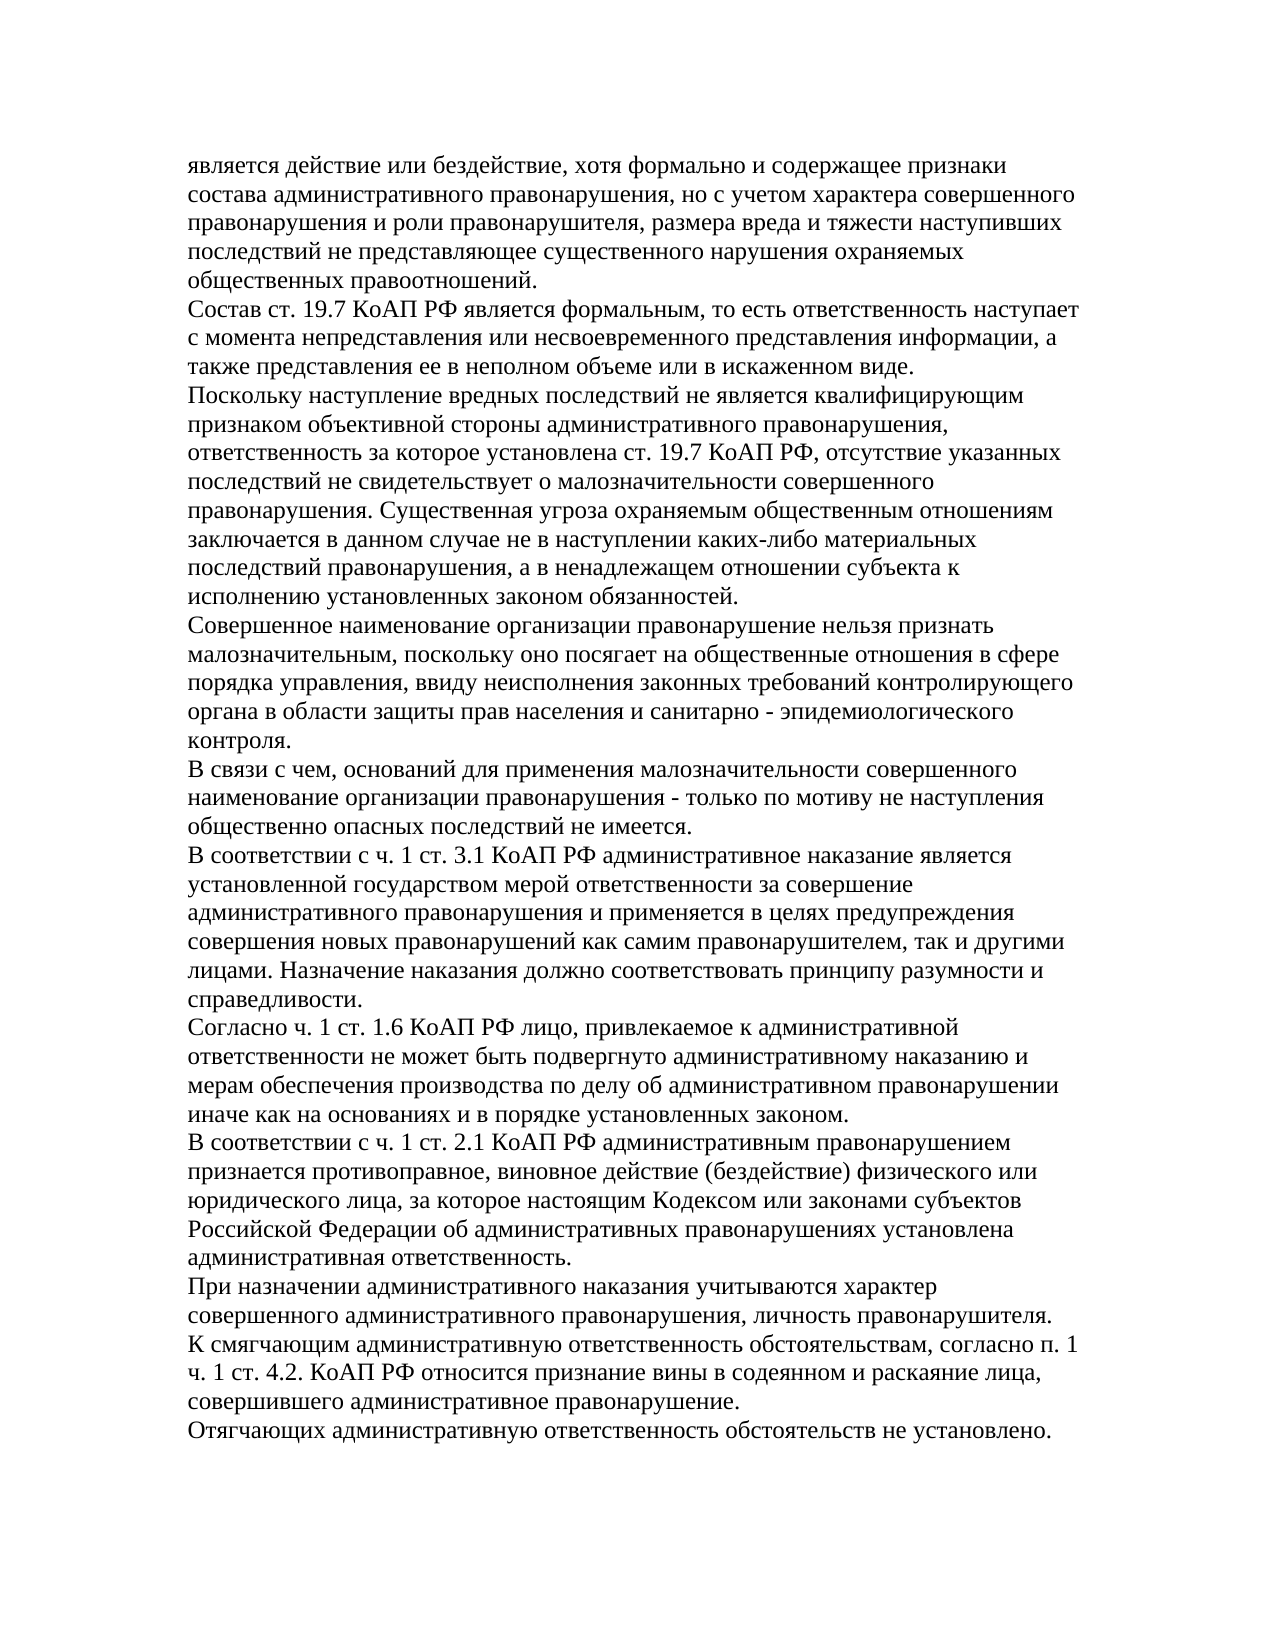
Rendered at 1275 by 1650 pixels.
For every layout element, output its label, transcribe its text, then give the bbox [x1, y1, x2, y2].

text Согласно ч. 1 ст. 1.6 КоАП РФ лицо, привлекаемое к административной ответственности не может быть подвергнуто административному наказанию и мерам обеспечения производства по делу об административном правонарушении иначе как на основаниях и в порядке установленных законом. [187, 1012, 1087, 1127]
text К смягчающим административную ответственность обстоятельствам, согласно п. 1 ч. 1 ст. 4.2. КоАП РФ относится признание вины в содеянном и раскаяние лица, совершившего административное правонарушение. [187, 1329, 1087, 1415]
text В соответствии с ч. 1 ст. 2.1 КоАП РФ административным правонарушением признается противоправное, виновное действие (бездействие) физического или юридического лица, за которое настоящим Кодексом или законами субъектов Российской Федерации об административных правонарушениях установлена административная ответственность. [187, 1127, 1087, 1271]
text В соответствии с ч. 1 ст. 3.1 КоАП РФ административное наказание является установленной государством мерой ответственности за совершение административного правонарушения и применяется в целях предупреждения совершения новых правонарушений как самим правонарушителем, так и другими лицами. Назначение наказания должно соответствовать принципу разумности и справедливости. [187, 840, 1087, 1012]
text Поскольку наступление вредных последствий не является квалифицирующим признаком объективной стороны административного правонарушения, ответственность за которое установлена ст. 19.7 КоАП РФ, отсутствие указанных последствий не свидетельствует о малозначительности совершенного правонарушения. Существенная угроза охраняемым общественным отношениям заключается в данном случае не в наступлении каких-либо материальных последствий правонарушения, а в ненадлежащем отношении субъекта к исполнению установленных законом обязанностей. [187, 380, 1087, 610]
text В связи с чем, оснований для применения малозначительности совершенного наименование организации правонарушения - только по мотиву не наступления общественно опасных последствий не имеется. [187, 754, 1087, 840]
text Состав ст. 19.7 КоАП РФ является формальным, то есть ответственность наступает с момента непредставления или несвоевременного представления информации, а также представления ее в неполном объеме или в искаженном виде. [187, 294, 1087, 380]
text Совершенное наименование организации правонарушение нельзя признать малозначительным, поскольку оно посягает на общественные отношения в сфере порядка управления, ввиду неисполнения законных требований контролирующего органа в области защиты прав населения и санитарно - эпидемиологического контроля. [187, 610, 1087, 754]
text Отягчающих административную ответственность обстоятельств не установлено. [187, 1415, 1087, 1444]
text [187, 150, 1087, 294]
text При назначении административного наказания учитываются характер совершенного административного правонарушения, личность правонарушителя. [187, 1271, 1087, 1329]
